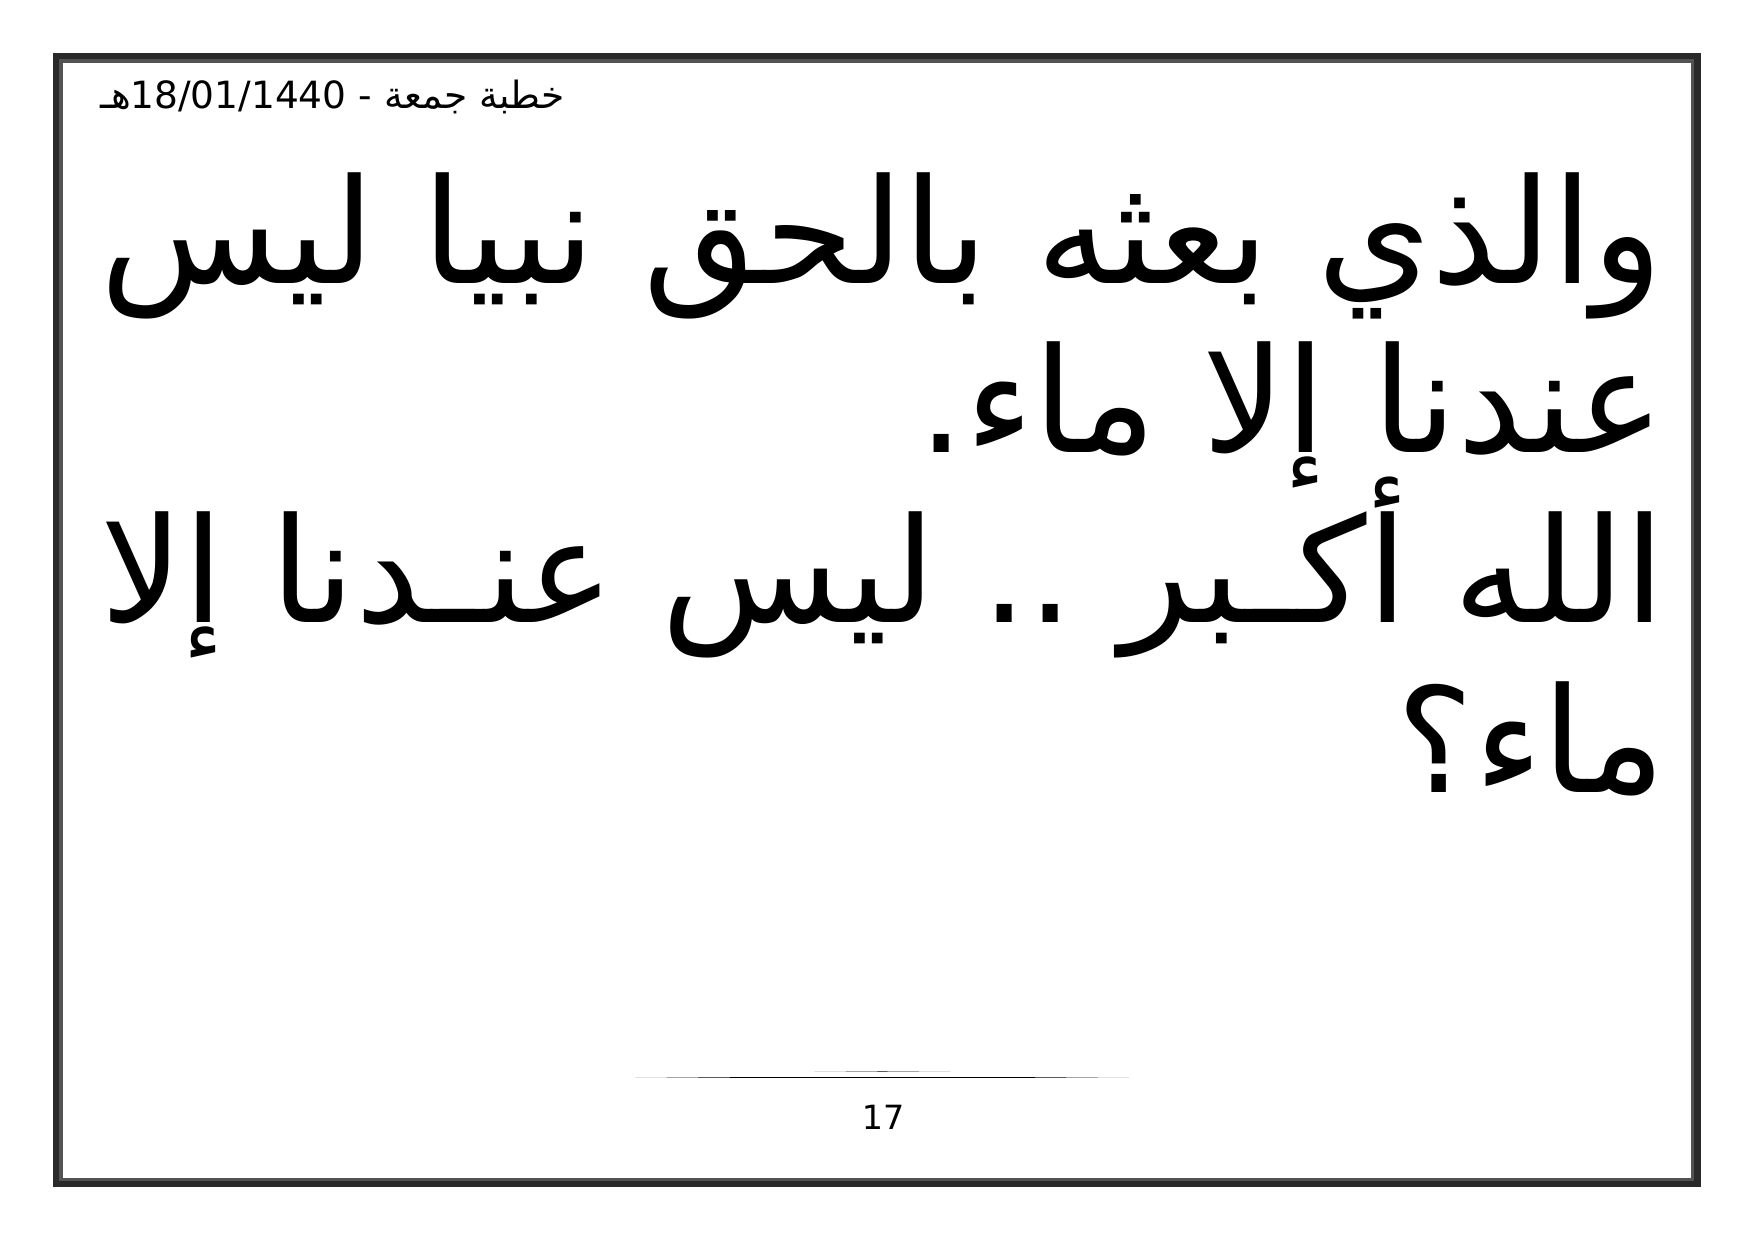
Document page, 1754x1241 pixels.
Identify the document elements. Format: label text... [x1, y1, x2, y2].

text الله أكبر .. ليس عندنا إلا ماء؟ [100, 487, 1665, 827]
text والذي بعثه بالحق نبيا ليس عندنا إلا ماء. [100, 148, 1665, 487]
